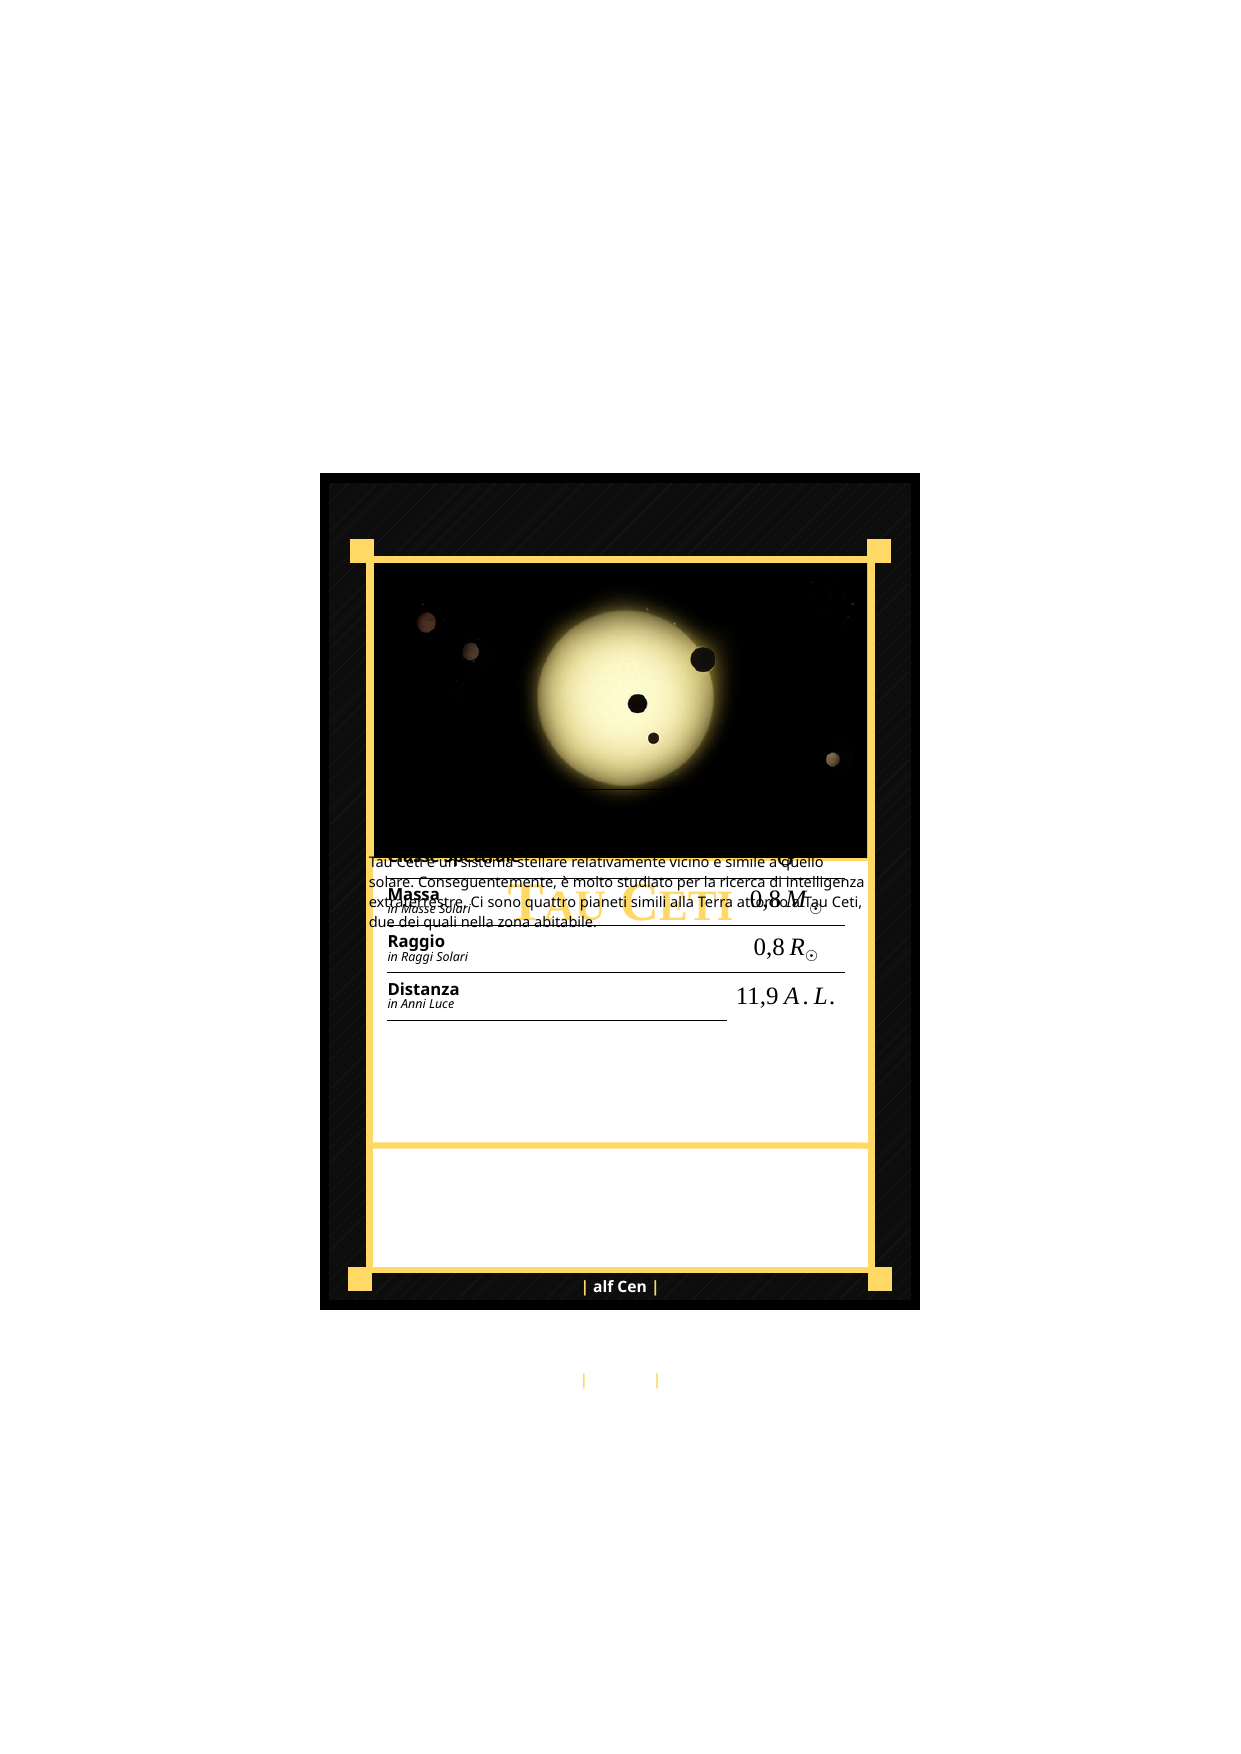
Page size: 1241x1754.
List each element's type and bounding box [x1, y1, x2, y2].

picture [374, 563, 868, 858]
